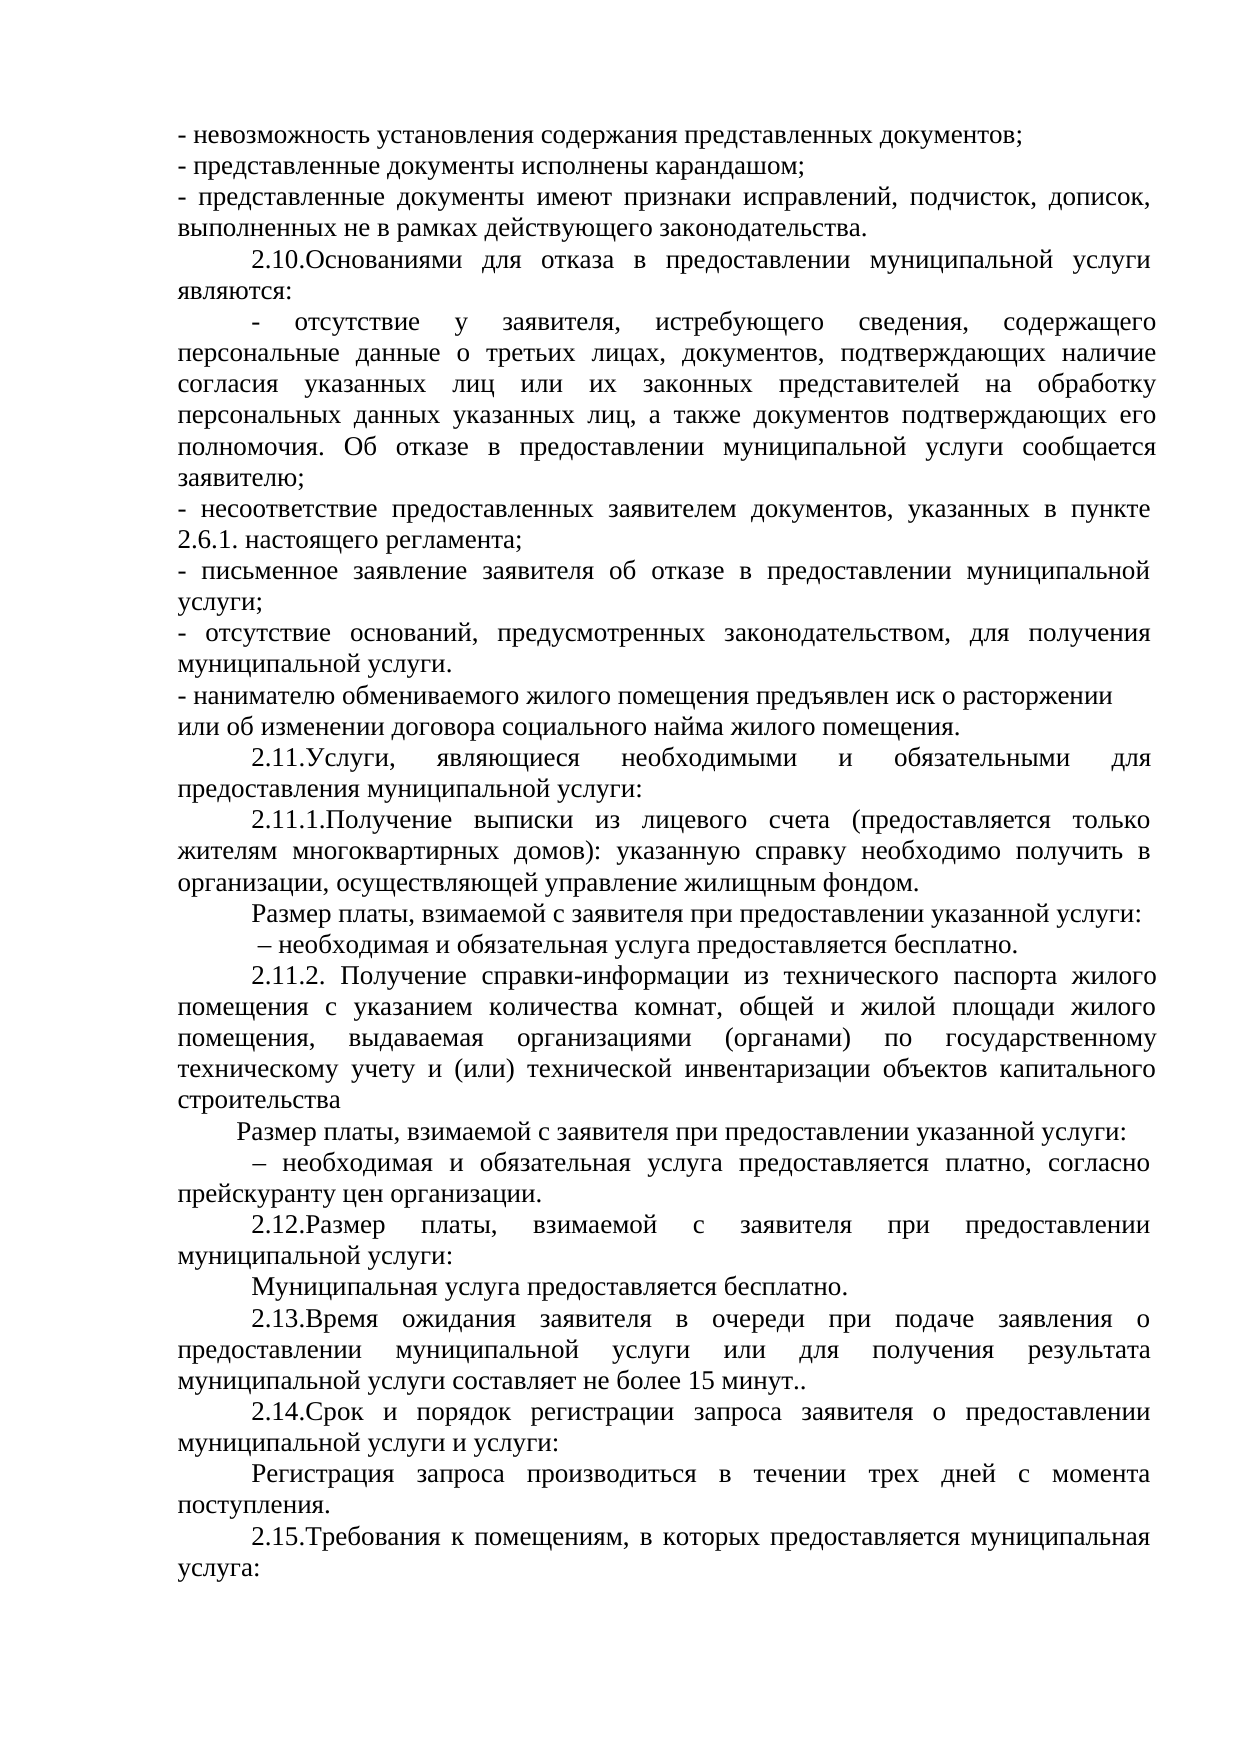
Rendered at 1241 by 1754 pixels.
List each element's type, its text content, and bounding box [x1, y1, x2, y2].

text 2.15.Требования к помещениям, в которых предоставляется муниципальная услуга: [177, 1520, 1152, 1582]
text 2.12.Размер платы, взимаемой с заявителя при предоставлении муниципальной услуги: [177, 1208, 1152, 1271]
text - невозможность установления содержания представленных документов; [177, 118, 1152, 149]
text 2.11.Услуги, являющиеся необходимыми и обязательными для предоставления муниципальной услуги: [177, 741, 1152, 803]
text 2.10.Основаниями для отказа в предоставлении муниципальной услуги являются: [177, 243, 1152, 305]
text – необходимая и обязательная услуга предоставляется бесплатно. [177, 928, 1152, 959]
text Размер платы, взимаемой с заявителя при предоставлении указанной услуги: [177, 897, 1152, 928]
text - письменное заявление заявителя об отказе в предоставлении муниципальной услуги; [177, 554, 1152, 616]
text Регистрация запроса производиться в течении трех дней с момента поступления. [177, 1457, 1152, 1520]
text - несоответствие предоставленных заявителем документов, указанных в пункте 2.6.1. настоящего регламента; [177, 492, 1152, 554]
text - нанимателю обмениваемого жилого помещения предъявлен иск о расторжении или об изменении договора социального найма жилого помещения. [177, 679, 1152, 741]
text - представленные документы исполнены карандашом; [177, 149, 1152, 180]
text - отсутствие у заявителя, истребующего сведения, содержащего персональные данные о третьих лицах, документов, подтверждающих наличие согласия указанных лиц или их законных представителей на обработку персональных данных указанных лиц, а также документов подтверждающих его полномочия. Об отказе в предоставлении муниципальной услуги сообщается заявителю; [177, 305, 1158, 492]
text 2.14.Срок и порядок регистрации запроса заявителя о предоставлении муниципальной услуги и услуги: [177, 1395, 1152, 1457]
text - отсутствие оснований, предусмотренных законодательством, для получения муниципальной услуги. [177, 616, 1152, 679]
text Муниципальная услуга предоставляется бесплатно. [177, 1271, 1152, 1302]
text – необходимая и обязательная услуга предоставляется платно, согласно прейскуранту цен организации. [177, 1146, 1152, 1208]
text 2.13.Время ожидания заявителя в очереди при подаче заявления о предоставлении муниципальной услуги или для получения результата муниципальной услуги составляет не более 15 минут.. [177, 1302, 1152, 1395]
text 2.11.2. Получение справки-информации из технического паспорта жилого помещения с указанием количества комнат, общей и жилой площади жилого помещения, выдаваемая организациями (органами) по государственному техническому учету и (или) технической инвентаризации объектов капитального строительства [177, 959, 1158, 1115]
text - представленные документы имеют признаки исправлений, подчисток, дописок, выполненных не в рамках действующего законодательства. [177, 180, 1152, 243]
text 2.11.1.Получение выписки из лицевого счета (предоставляется только жителям многоквартирных домов): указанную справку необходимо получить в организации, осуществляющей управление жилищным фондом. [177, 803, 1152, 897]
text Размер платы, взимаемой с заявителя при предоставлении указанной услуги: [177, 1115, 1152, 1146]
